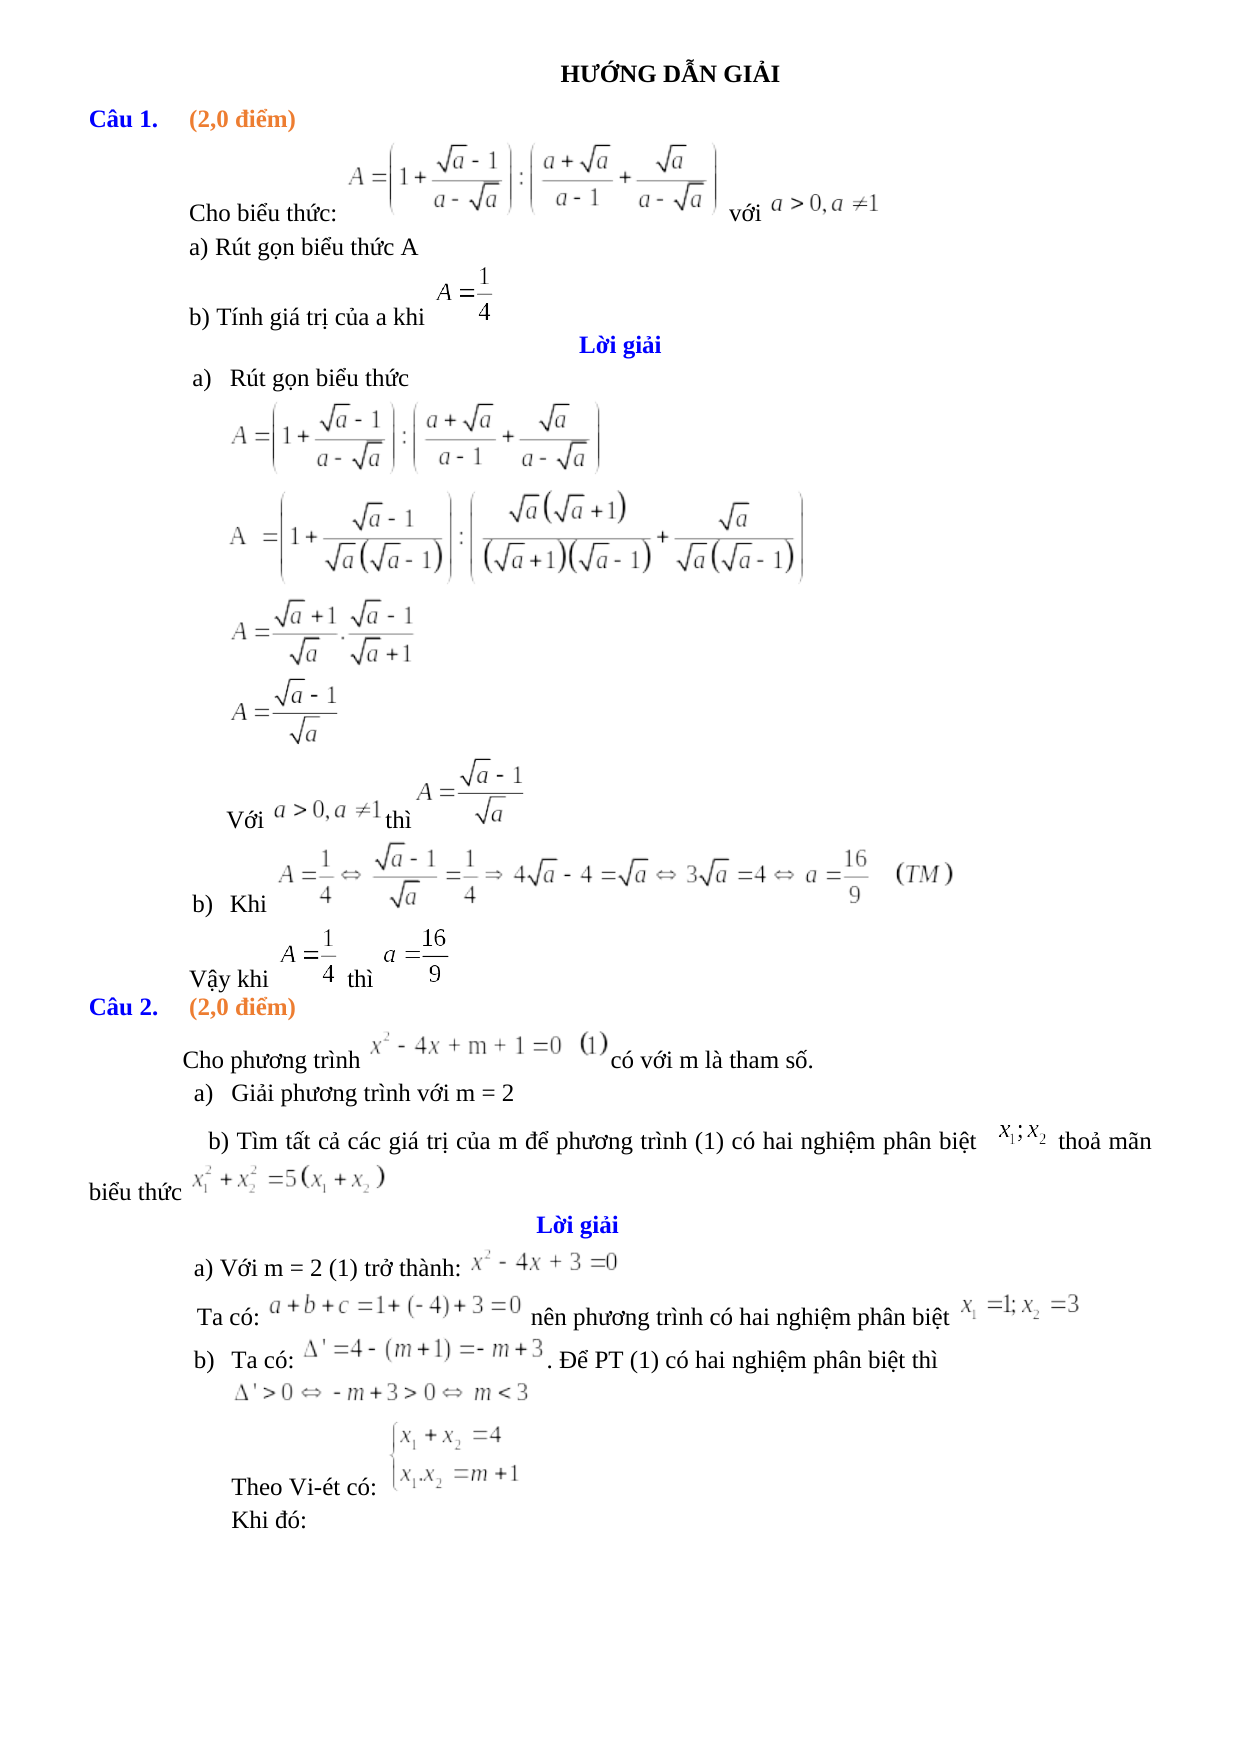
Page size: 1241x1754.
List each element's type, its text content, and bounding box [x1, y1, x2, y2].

text Lời giải [3, 1210, 1152, 1239]
list Ta có: . Để PT (1) có hai nghiệm phân biệt thì [194, 1335, 1152, 1412]
text HƯỚNG DẪN GIẢI [189, 59, 1152, 88]
text Cho biểu thức: với [88, 137, 1152, 227]
list Khi đó: [231, 1505, 1152, 1534]
list b) Tìm tất cả các giá trị của m để phương trình (1) có hai nghiệm phân biệt thoả mãn biểu thức [88, 1111, 1152, 1206]
list Giải phương trình với m = 2 [194, 1078, 1152, 1107]
list Khi [192, 838, 1152, 918]
text Lời giải [88, 330, 1152, 359]
list Rút gọn biểu thức [192, 363, 1152, 392]
list Với thì [226, 753, 1152, 833]
text Ta có: nên phương trình có hai nghiệm phân biệt [3, 1286, 1152, 1330]
text Vậy khi thì [189, 922, 1152, 992]
text b) Tính giá trị của a khi [189, 260, 1152, 330]
list Theo Vi-ét có: [231, 1417, 1152, 1501]
text a) Với m = 2 (1) trở thành: [194, 1243, 1152, 1282]
text Cho phương trình có với m là tham số. [88, 1025, 1152, 1073]
text Câu 1. (2,0 điểm) [88, 104, 1152, 133]
text Câu 2. (2,0 điểm) [88, 992, 1152, 1021]
text a) Rút gọn biểu thức A [189, 232, 1152, 260]
